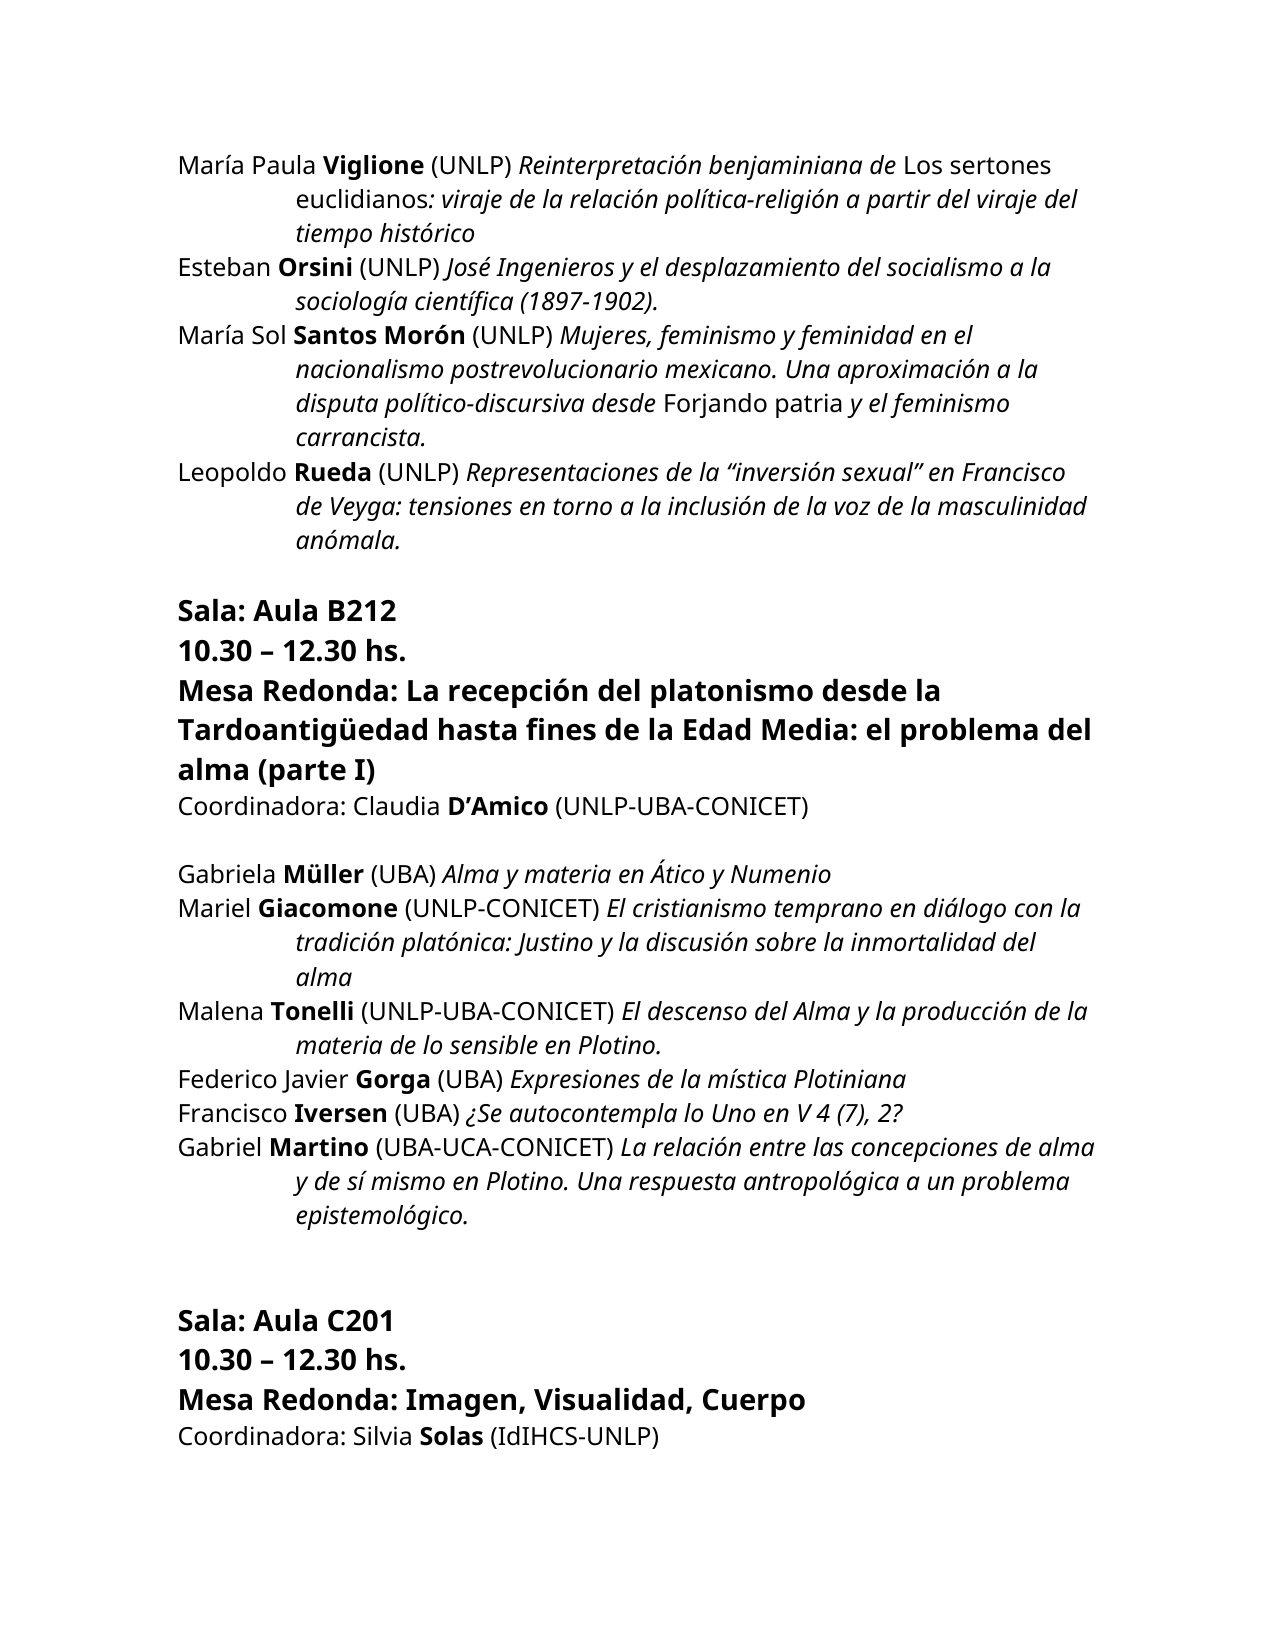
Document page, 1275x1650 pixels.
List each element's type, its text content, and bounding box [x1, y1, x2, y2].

text 10.30 – 12.30 hs. [177, 630, 1098, 670]
text Gabriel Martino (UBA-UCA-CONICET) La relación entre las concepciones de alma y de sí mismo en Plotino. Una respuesta antropológica a un problema epistemológico. [177, 1129, 1098, 1232]
text María Sol Santos Morón (UNLP) Mujeres, feminismo y feminidad en el nacionalismo postrevolucionario mexicano. Una aproximación a la disputa político-discursiva desde Forjando patria y el feminismo carrancista. [177, 318, 1098, 454]
text Mesa Redonda: La recepción del platonismo desde la Tardoantigüedad hasta fines de la Edad Media: el problema del alma (parte I) [177, 670, 1098, 789]
text Coordinadora: Claudia D’Amico (UNLP-UBA-CONICET) [177, 789, 1098, 823]
text Sala: Aula B212 [177, 590, 1098, 630]
text 10.30 – 12.30 hs. [177, 1339, 1098, 1379]
text Mariel Giacomone (UNLP-CONICET) El cristianismo temprano en diálogo con la tradición platónica: Justino y la discusión sobre la inmortalidad del alma [177, 891, 1098, 993]
text Malena Tonelli (UNLP-UBA-CONICET) El descenso del Alma y la producción de la materia de lo sensible en Plotino. [177, 993, 1098, 1061]
text Esteban Orsini (UNLP) José Ingenieros y el desplazamiento del socialismo a la sociología científica (1897-1902). [177, 250, 1098, 318]
text Leopoldo Rueda (UNLP) Representaciones de la “inversión sexual” en Francisco de Veyga: tensiones en torno a la inclusión de la voz de la masculinidad anómala. [177, 454, 1098, 556]
text Francisco Iversen (UBA) ¿Se autocontempla lo Uno en V 4 (7), 2? [177, 1095, 1098, 1129]
text María Paula Viglione (UNLP) Reinterpretación benjaminiana de Los sertones euclidianos: viraje de la relación política-religión a partir del viraje del tiempo histórico [177, 148, 1098, 250]
text Mesa Redonda: Imagen, Visualidad, Cuerpo [177, 1379, 1098, 1419]
text Federico Javier Gorga (UBA) Expresiones de la mística Plotiniana [177, 1061, 1098, 1095]
text Gabriela Müller (UBA) Alma y materia en Ático y Numenio [177, 857, 1098, 891]
text Coordinadora: Silvia Solas (IdIHCS-UNLP) [177, 1419, 1098, 1453]
text Sala: Aula C201 [177, 1300, 1098, 1339]
